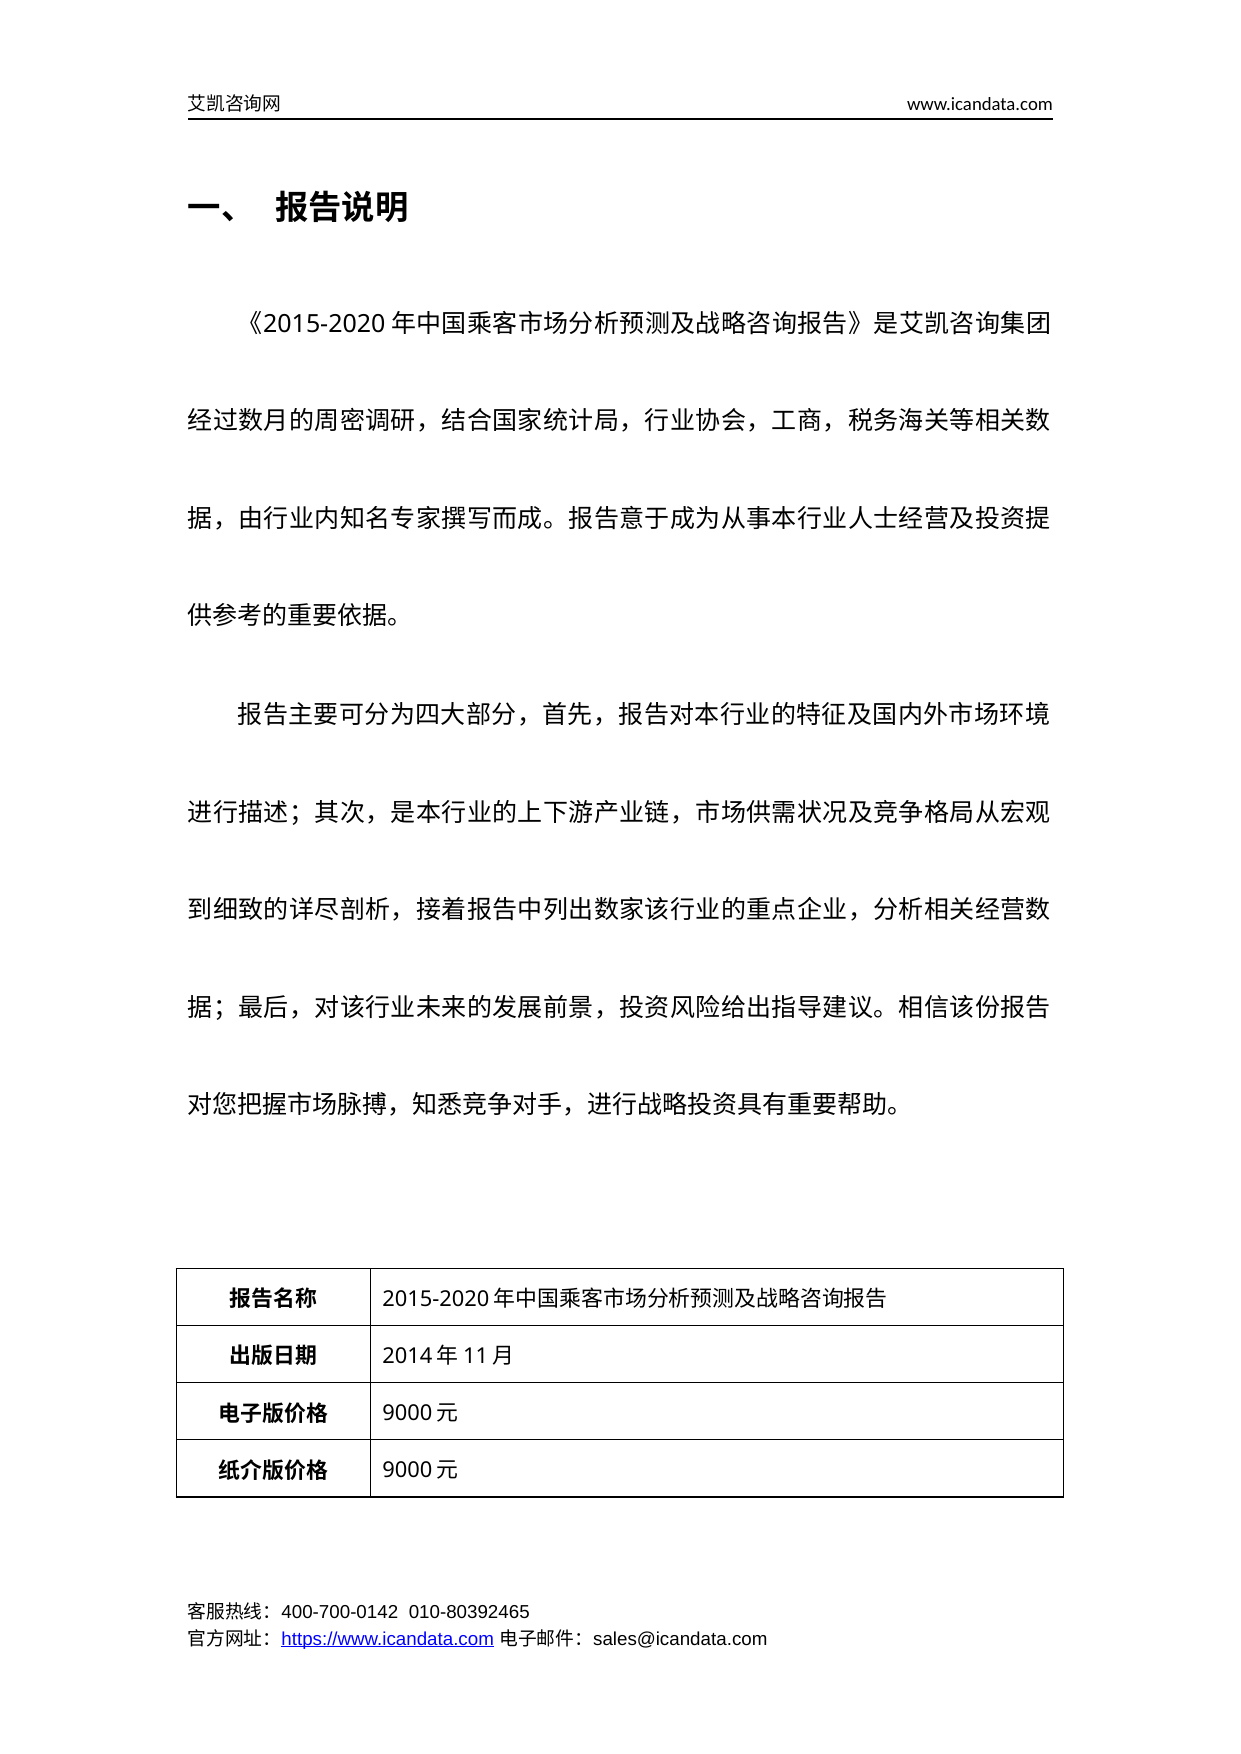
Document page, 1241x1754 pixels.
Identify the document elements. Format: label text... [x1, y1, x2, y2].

table_cell 电子版价格 [177, 1383, 370, 1439]
table_cell 9000元 [371, 1440, 1063, 1496]
text 《2015-2020年中国乘客市场分析预测及战略咨询报告》是艾凯咨询集团经过数月的周密调研，结合国家统计局，行业协会，工商，税务海关等相关数据，由行业内知名专家撰写而成。报告意于成为从事本行业人士经营及投资提供参考的重要依据。 [187, 289, 1053, 646]
table_cell 9000元 [371, 1383, 1063, 1439]
table_cell 出版日期 [177, 1326, 370, 1382]
table_header 2015-2020年中国乘客市场分析预测及战略咨询报告 [371, 1269, 1063, 1325]
table_header 报告名称 [177, 1269, 370, 1325]
table_cell 纸介版价格 [177, 1440, 370, 1496]
table_cell 2014年11月 [371, 1326, 1063, 1382]
subtitle 报告说明 [187, 172, 1053, 237]
text 报告主要可分为四大部分，首先，报告对本行业的特征及国内外市场环境进行描述；其次，是本行业的上下游产业链，市场供需状况及竞争格局从宏观到细致的详尽剖析，接着报告中列出数家该行业的重点企业，分析相关经营数据；最后，对该行业未来的发展前景，投资风险给出指导建议。相信该份报告对您把握市场脉搏，知悉竞争对手，进行战略投资具有重要帮助。 [187, 681, 1053, 1136]
